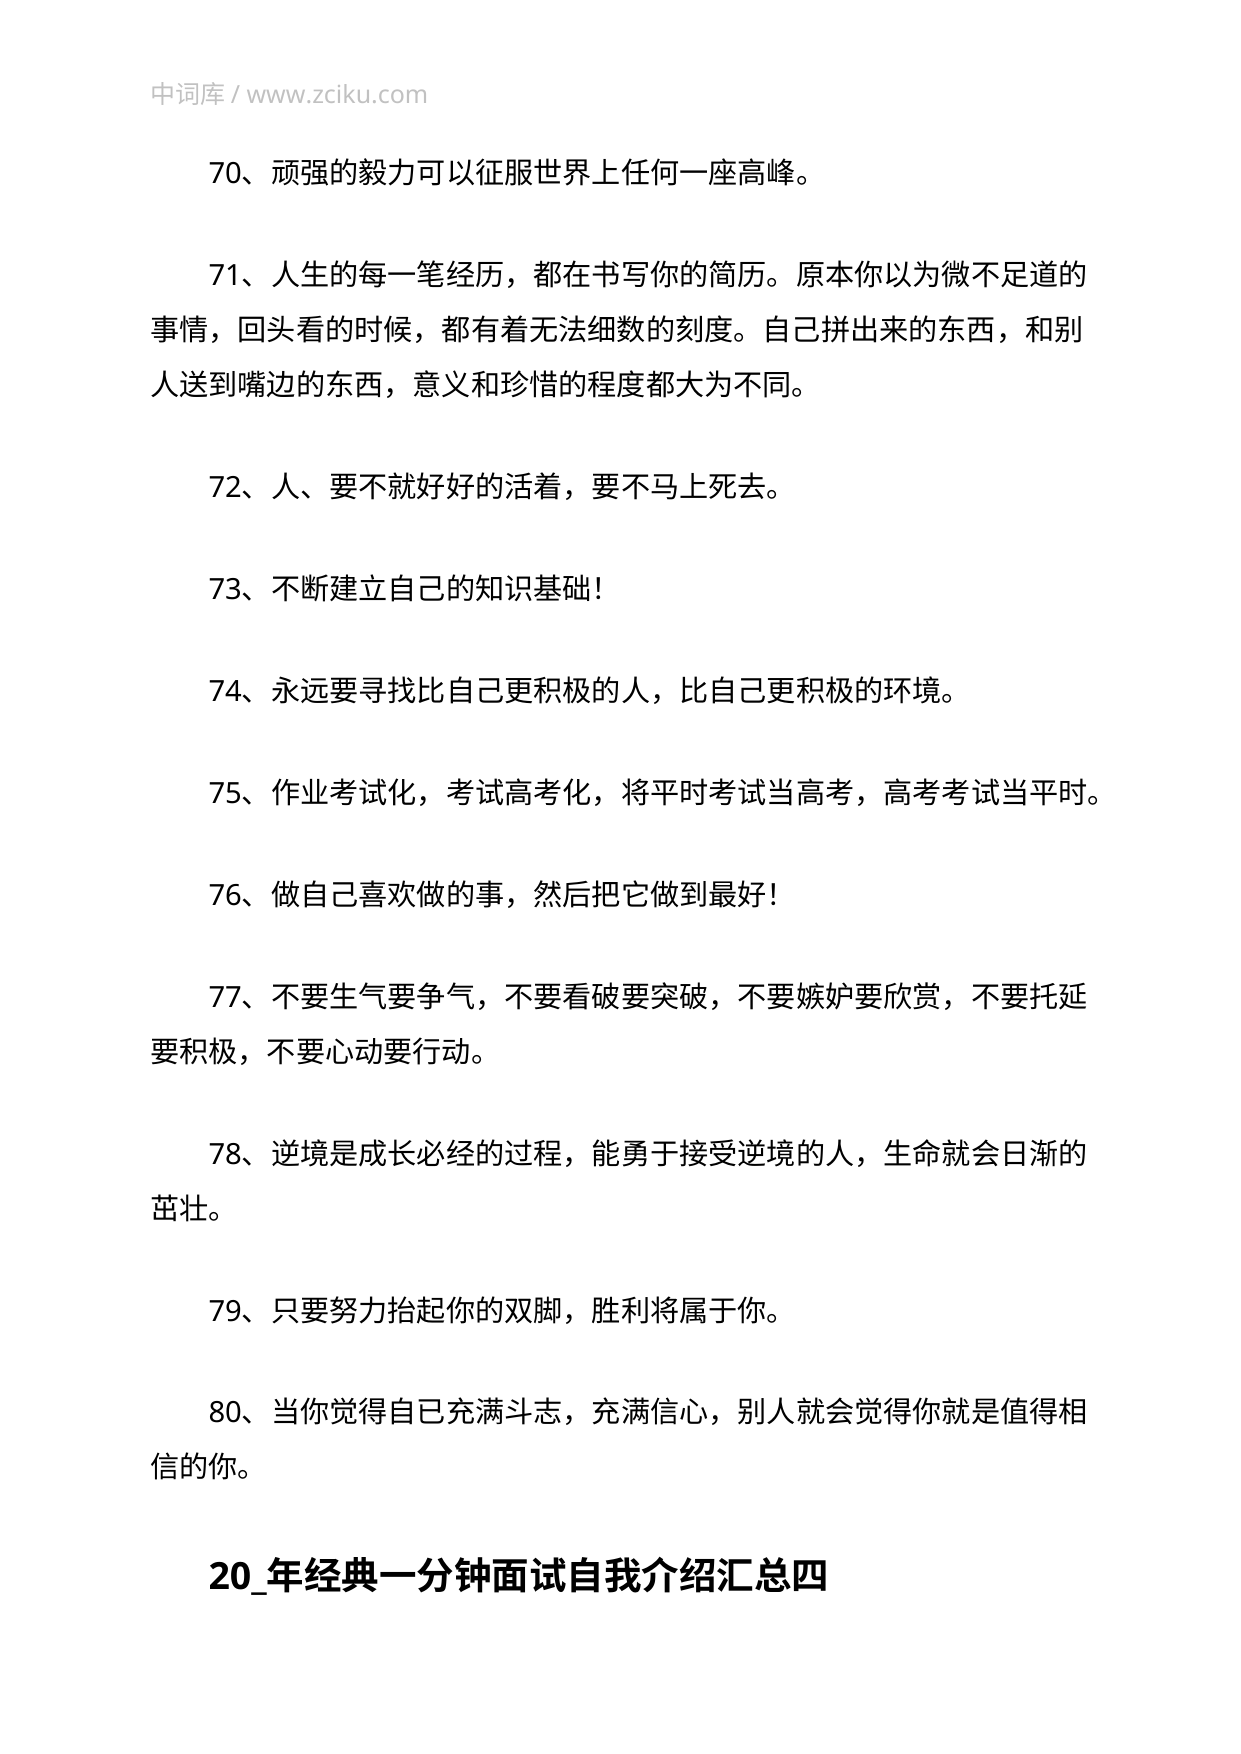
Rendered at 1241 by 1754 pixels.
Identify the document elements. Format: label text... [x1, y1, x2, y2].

text 72、人、要不就好好的活着，要不马上死去。 [150, 464, 1090, 506]
text 71、人生的每一笔经历，都在书写你的简历。原本你以为微不足道的事情，回头看的时候，都有着无法细数的刻度。自己拼出来的东西，和别人送到嘴边的东西，意义和珍惜的程度都大为不同。 [150, 252, 1090, 404]
text 73、不断建立自己的知识基础！ [150, 566, 1090, 608]
text 76、做自己喜欢做的事，然后把它做到最好！ [150, 872, 1090, 914]
text 78、逆境是成长必经的过程，能勇于接受逆境的人，生命就会日渐的茁壮。 [150, 1130, 1090, 1228]
text 74、永远要寻找比自己更积极的人，比自己更积极的环境。 [150, 668, 1090, 710]
text 75、作业考试化，考试高考化，将平时考试当高考，高考考试当平时。 [150, 769, 1090, 812]
text 80、当你觉得自已充满斗志，充满信心，别人就会觉得你就是值得相信的你。 [150, 1389, 1090, 1486]
text 20_年经典一分钟面试自我介绍汇总四 [150, 1546, 1090, 1600]
text 70、顽强的毅力可以征服世界上任何一座高峰。 [150, 150, 1090, 192]
text 79、只要努力抬起你的双脚，胜利将属于你。 [150, 1287, 1090, 1329]
text 77、不要生气要争气，不要看破要突破，不要嫉妒要欣赏，不要托延要积极，不要心动要行动。 [150, 973, 1090, 1071]
